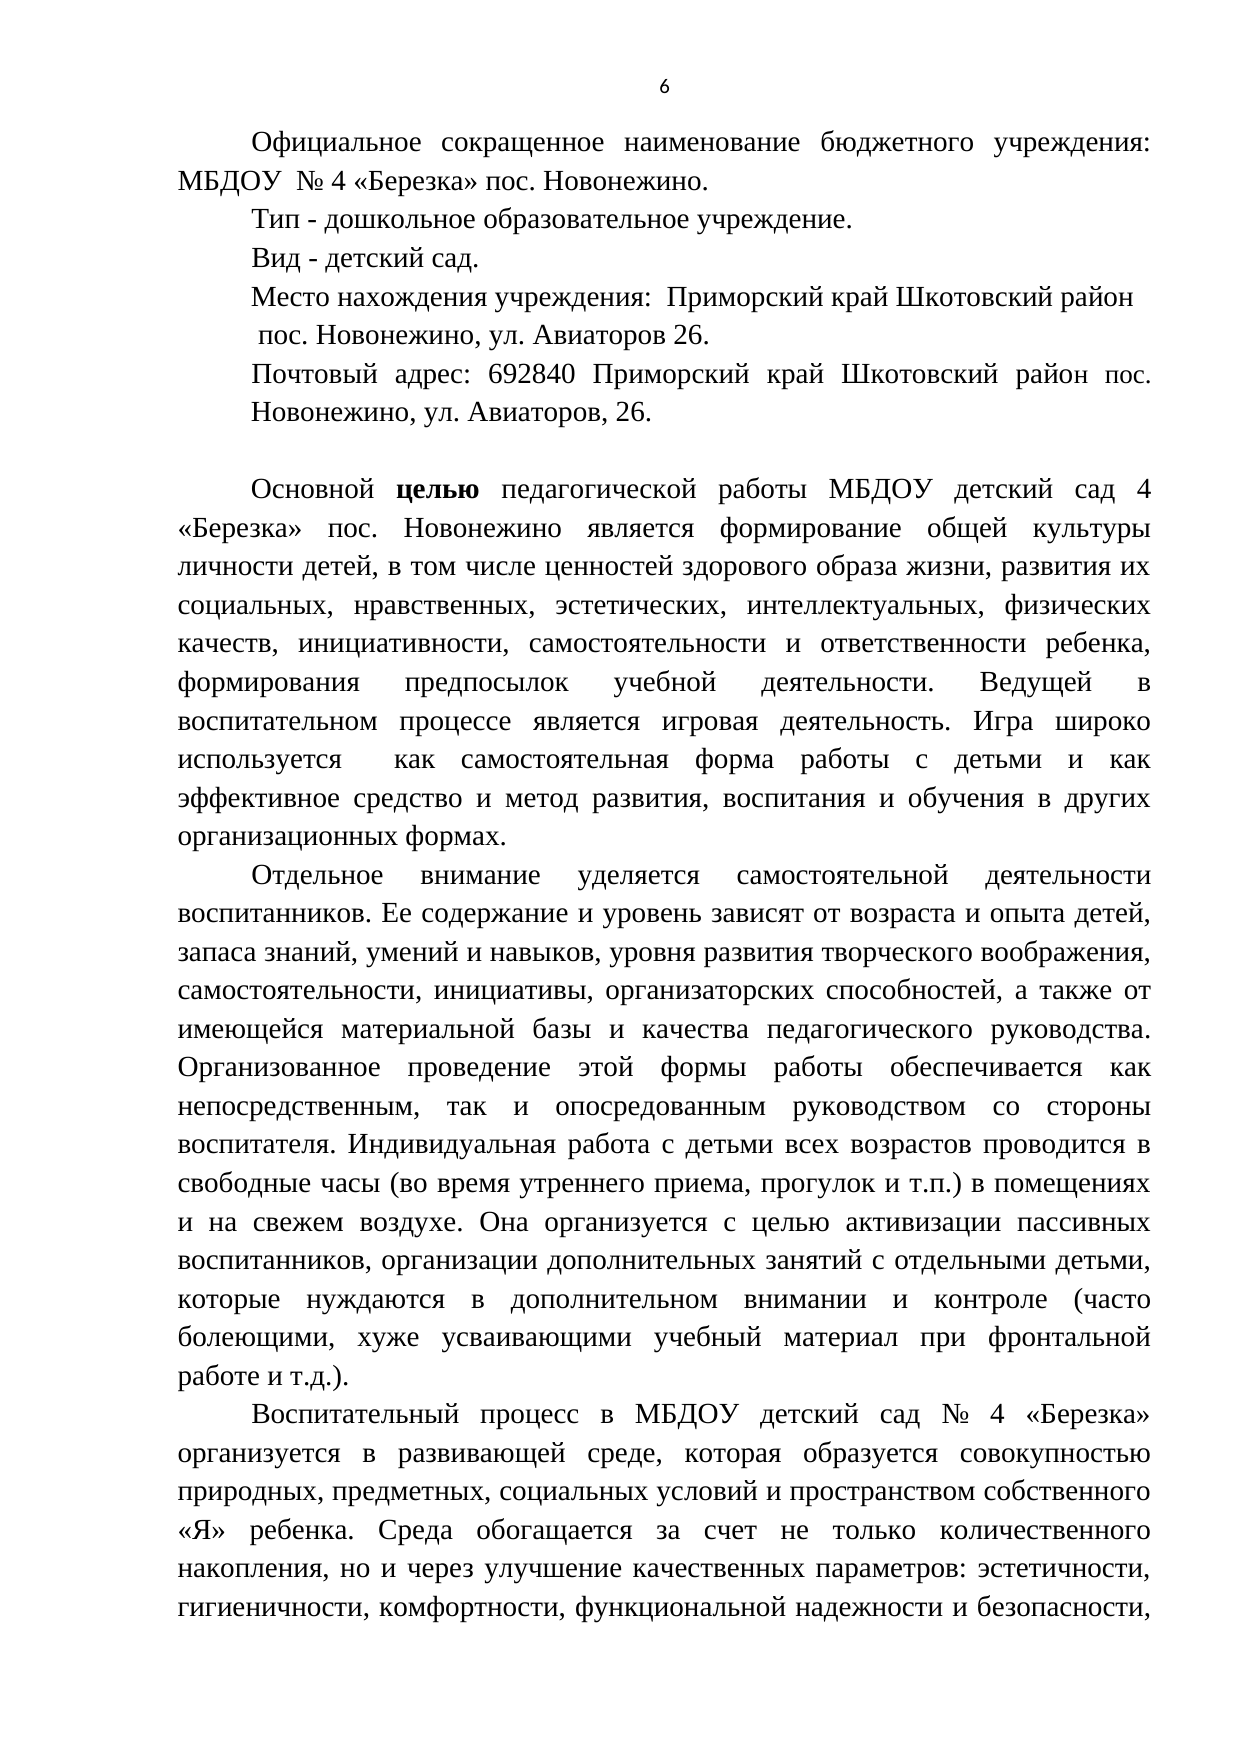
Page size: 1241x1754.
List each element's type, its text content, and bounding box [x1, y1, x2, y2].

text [177, 1396, 1152, 1623]
text Основной целью педагогической работы МБДОУ детский сад 4 «Березка» пос. Новонежино является формирование общей культуры личности детей, в том числе ценностей здорового образа жизни, развития их социальных, нравственных, эстетических, интеллектуальных, физических качеств, инициативности, самостоятельности и ответственности ребенка, формирования предпосылок учебной деятельности. Ведущей в воспитательном процессе является игровая деятельность. Игра широко используется как самостоятельная форма работы с детьми и как эффективное средство и метод развития, воспитания и обучения в других организационных формах. [177, 471, 1152, 852]
text пос. Новонежино, ул. Авиаторов 26. [251, 317, 1152, 351]
text Отдельное внимание уделяется самостоятельной деятельности воспитанников. Ее содержание и уровень зависят от возраста и опыта детей, запаса знаний, умений и навыков, уровня развития творческого воображения, самостоятельности, инициативы, организаторских способностей, а также от имеющейся материальной базы и качества педагогического руководства. Организованное проведение этой формы работы обеспечивается как непосредственным, так и опосредованным руководством со стороны воспитателя. Индивидуальная работа с детьми всех возрастов проводится в свободные часы (во время утреннего приема, прогулок и т.п.) в помещениях и на свежем воздухе. Она организуется с целью активизации пассивных воспитанников, организации дополнительных занятий с отдельными детьми, которые нуждаются в дополнительном внимании и контроле (часто болеющими, хуже усваивающими учебный материал при фронтальной работе и т.д.). [177, 857, 1152, 1391]
text Официальное сокращенное наименование бюджетного учреждения: МБДОУ № 4 «Березка» пос. Новонежино. [177, 124, 1152, 197]
text Почтовый адрес: 692840 Приморский край Шкотовский район пос. Новонежино, ул. Авиаторов, 26. [251, 356, 1152, 428]
text Вид - детский сад. [177, 240, 1152, 274]
text Место нахождения учреждения: Приморский край Шкотовский район [251, 279, 1152, 312]
text Тип - дошкольное образовательное учреждение. [177, 202, 1152, 235]
